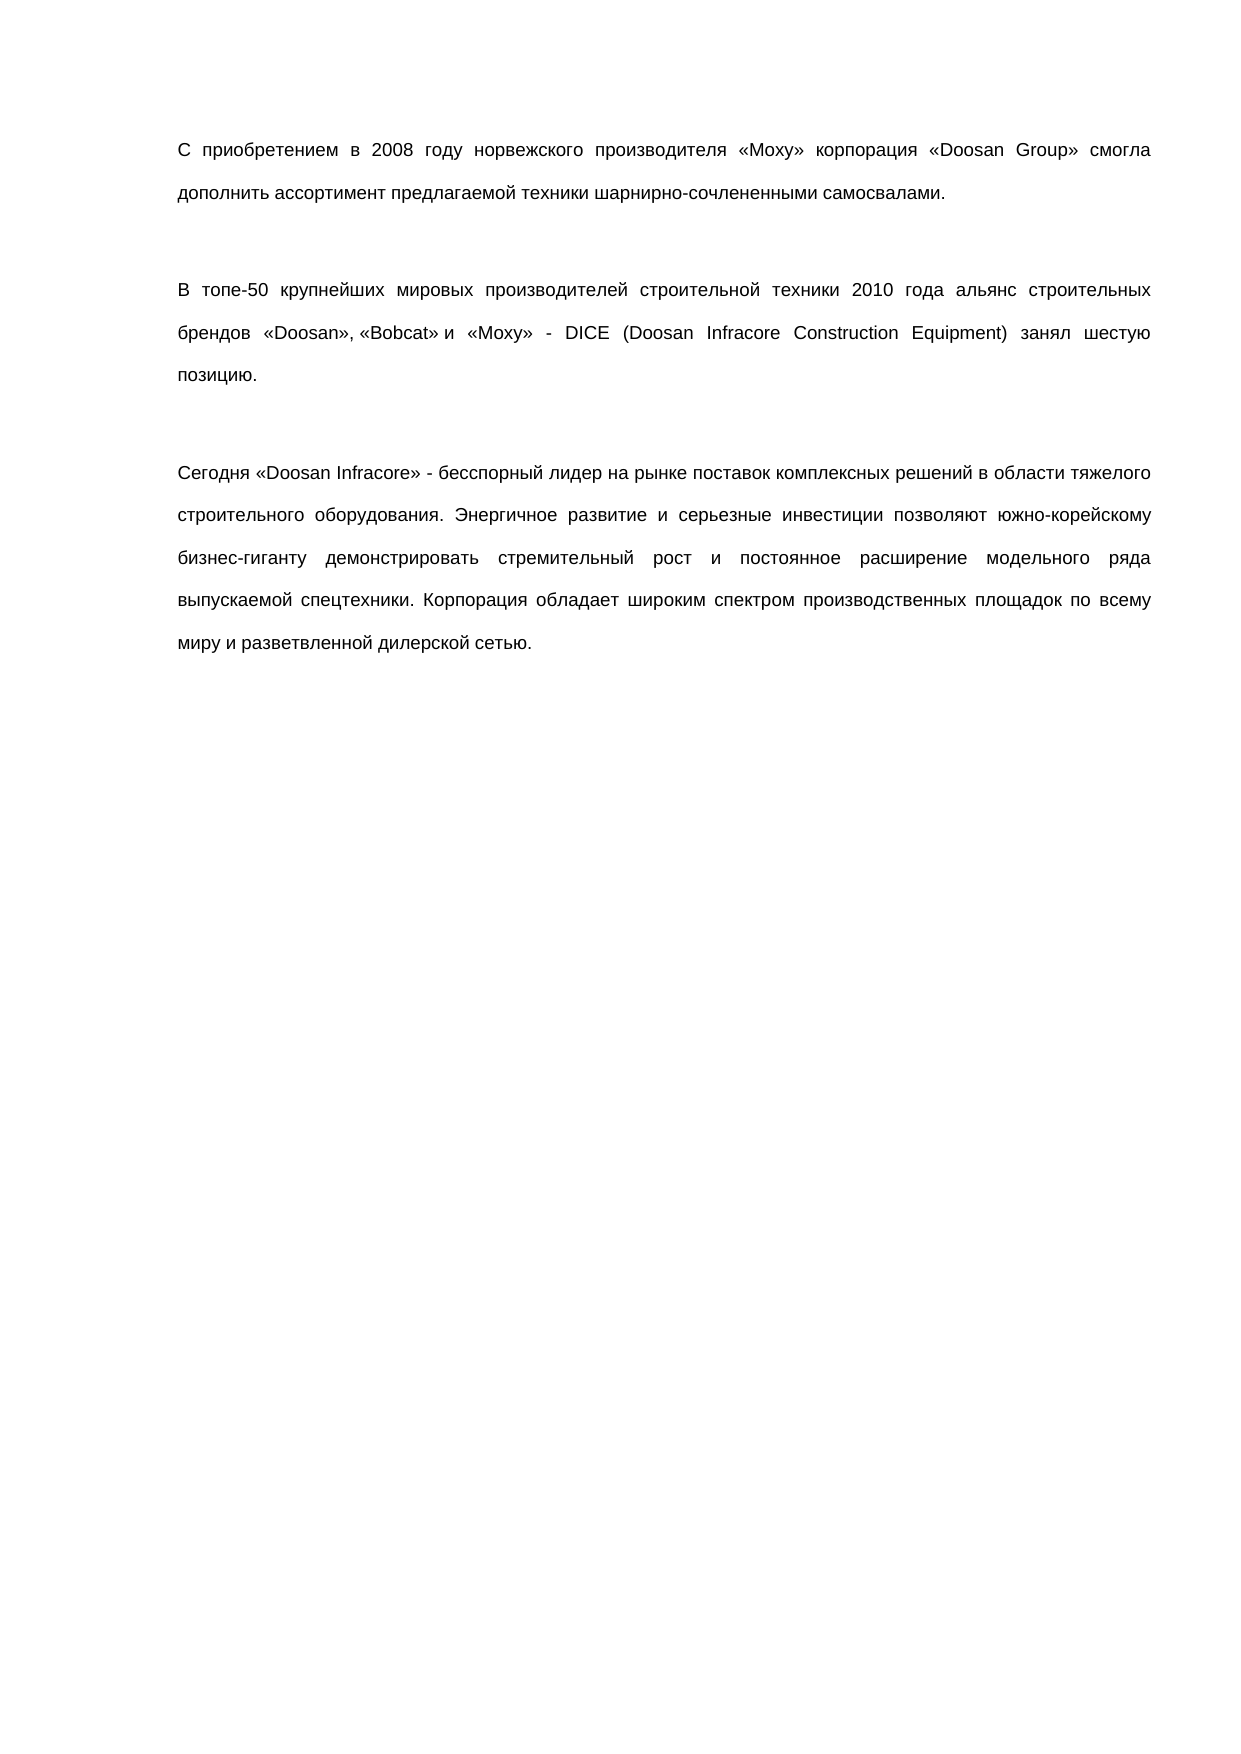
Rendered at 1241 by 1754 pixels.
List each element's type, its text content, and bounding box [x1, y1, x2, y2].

text Сегодня «Doosan Infracore» - бесспорный лидер на рынке поставок комплексных решений в области тяжелого строительного оборудования. Энергичное развитие и серьезные инвестиции позволяют южно-корейскому бизнес-гиганту демонстрировать стремительный рост и постоянное расширение модельного ряда выпускаемой спецтехники. Корпорация обладает широким спектром производственных площадок по всему миру и разветвленной дилерской сетью. [177, 441, 1152, 653]
text С приобретением в 2008 году норвежского производителя «Moxy» корпорация «Doosan Group» смогла дополнить ассортимент предлагаемой техники шарнирно-сочлененными самосвалами. [177, 118, 1152, 203]
text В топе-50 крупнейших мировых производителей строительной техники 2010 года альянс строительных брендов «Doosan», «Bobcat» и «Moxy» - DICE (Doosan Infracore Construction Equipment) занял шестую позицию. [177, 258, 1152, 386]
